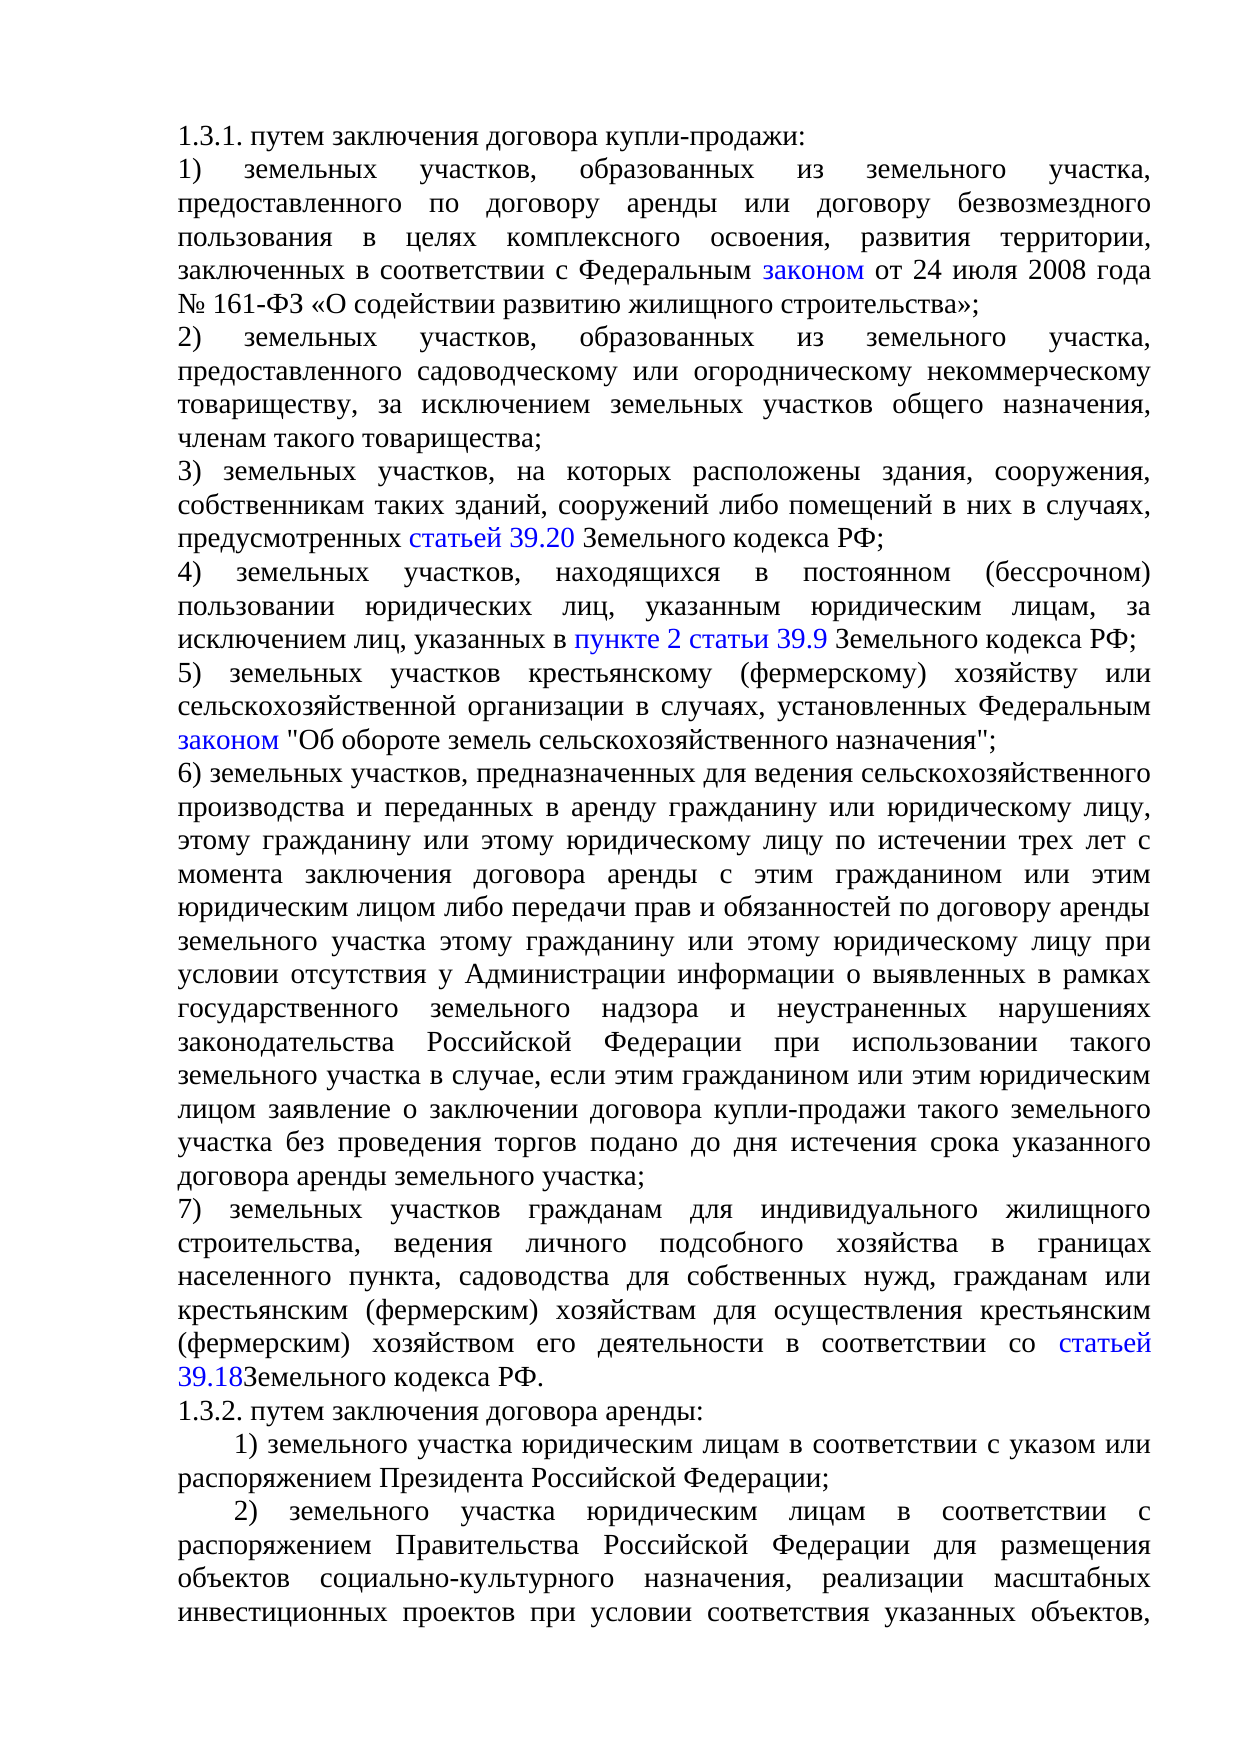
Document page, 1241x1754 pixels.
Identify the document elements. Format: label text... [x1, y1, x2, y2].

text 5) земельных участков крестьянскому (фермерскому) хозяйству или сельскохозяйственной организации в случаях, установленных Федеральным законом "Об обороте земель сельскохозяйственного назначения"; [177, 655, 1152, 755]
text 4) земельных участков, находящихся в постоянном (бессрочном) пользовании юридических лиц, указанным юридическим лицам, за исключением лиц, указанных в пункте 2 статьи 39.9 Земельного кодекса РФ; [177, 554, 1152, 655]
text 3) земельных участков, на которых расположены здания, сооружения, собственникам таких зданий, сооружений либо помещений в них в случаях, предусмотренных статьей 39.20 Земельного кодекса РФ; [177, 453, 1152, 554]
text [177, 1493, 1152, 1627]
text 6) земельных участков, предназначенных для ведения сельскохозяйственного производства и переданных в аренду гражданину или юридическому лицу, этому гражданину или этому юридическому лицу по истечении трех лет с момента заключения договора аренды с этим гражданином или этим юридическим лицом либо передачи прав и обязанностей по договору аренды земельного участка этому гражданину или этому юридическому лицу при условии отсутствия у Администрации информации о выявленных в рамках государственного земельного надзора и неустраненных нарушениях законодательства Российской Федерации при использовании такого земельного участка в случае, если этим гражданином или этим юридическим лицом заявление о заключении договора купли-продажи такого земельного участка без проведения торгов подано до дня истечения срока указанного договора аренды земельного участка; [177, 755, 1152, 1191]
text 7) земельных участков гражданам для индивидуального жилищного строительства, ведения личного подсобного хозяйства в границах населенного пункта, садоводства для собственных нужд, гражданам или крестьянским (фермерским) хозяйствам для осуществления крестьянским (фермерским) хозяйством его деятельности в соответствии со статьей 39.18Земельного кодекса РФ. [177, 1191, 1152, 1393]
text 1.3.1. путем заключения договора купли-продажи: [177, 118, 1152, 152]
text 2) земельных участков, образованных из земельного участка, предоставленного садоводческому или огородническому некоммерческому товариществу, за исключением земельных участков общего назначения, членам такого товарищества; [177, 319, 1152, 453]
text 1) земельных участков, образованных из земельного участка, предоставленного по договору аренды или договору безвозмездного пользования в целях комплексного освоения, развития территории, заключенных в соответствии с Федеральным законом от 24 июля 2008 года № 161-ФЗ «О содействии развитию жилищного строительства»; [177, 152, 1152, 319]
text 1) земельного участка юридическим лицам в соответствии с указом или распоряжением Президента Российской Федерации; [177, 1426, 1152, 1493]
text 1.3.2. путем заключения договора аренды: [177, 1393, 1152, 1426]
